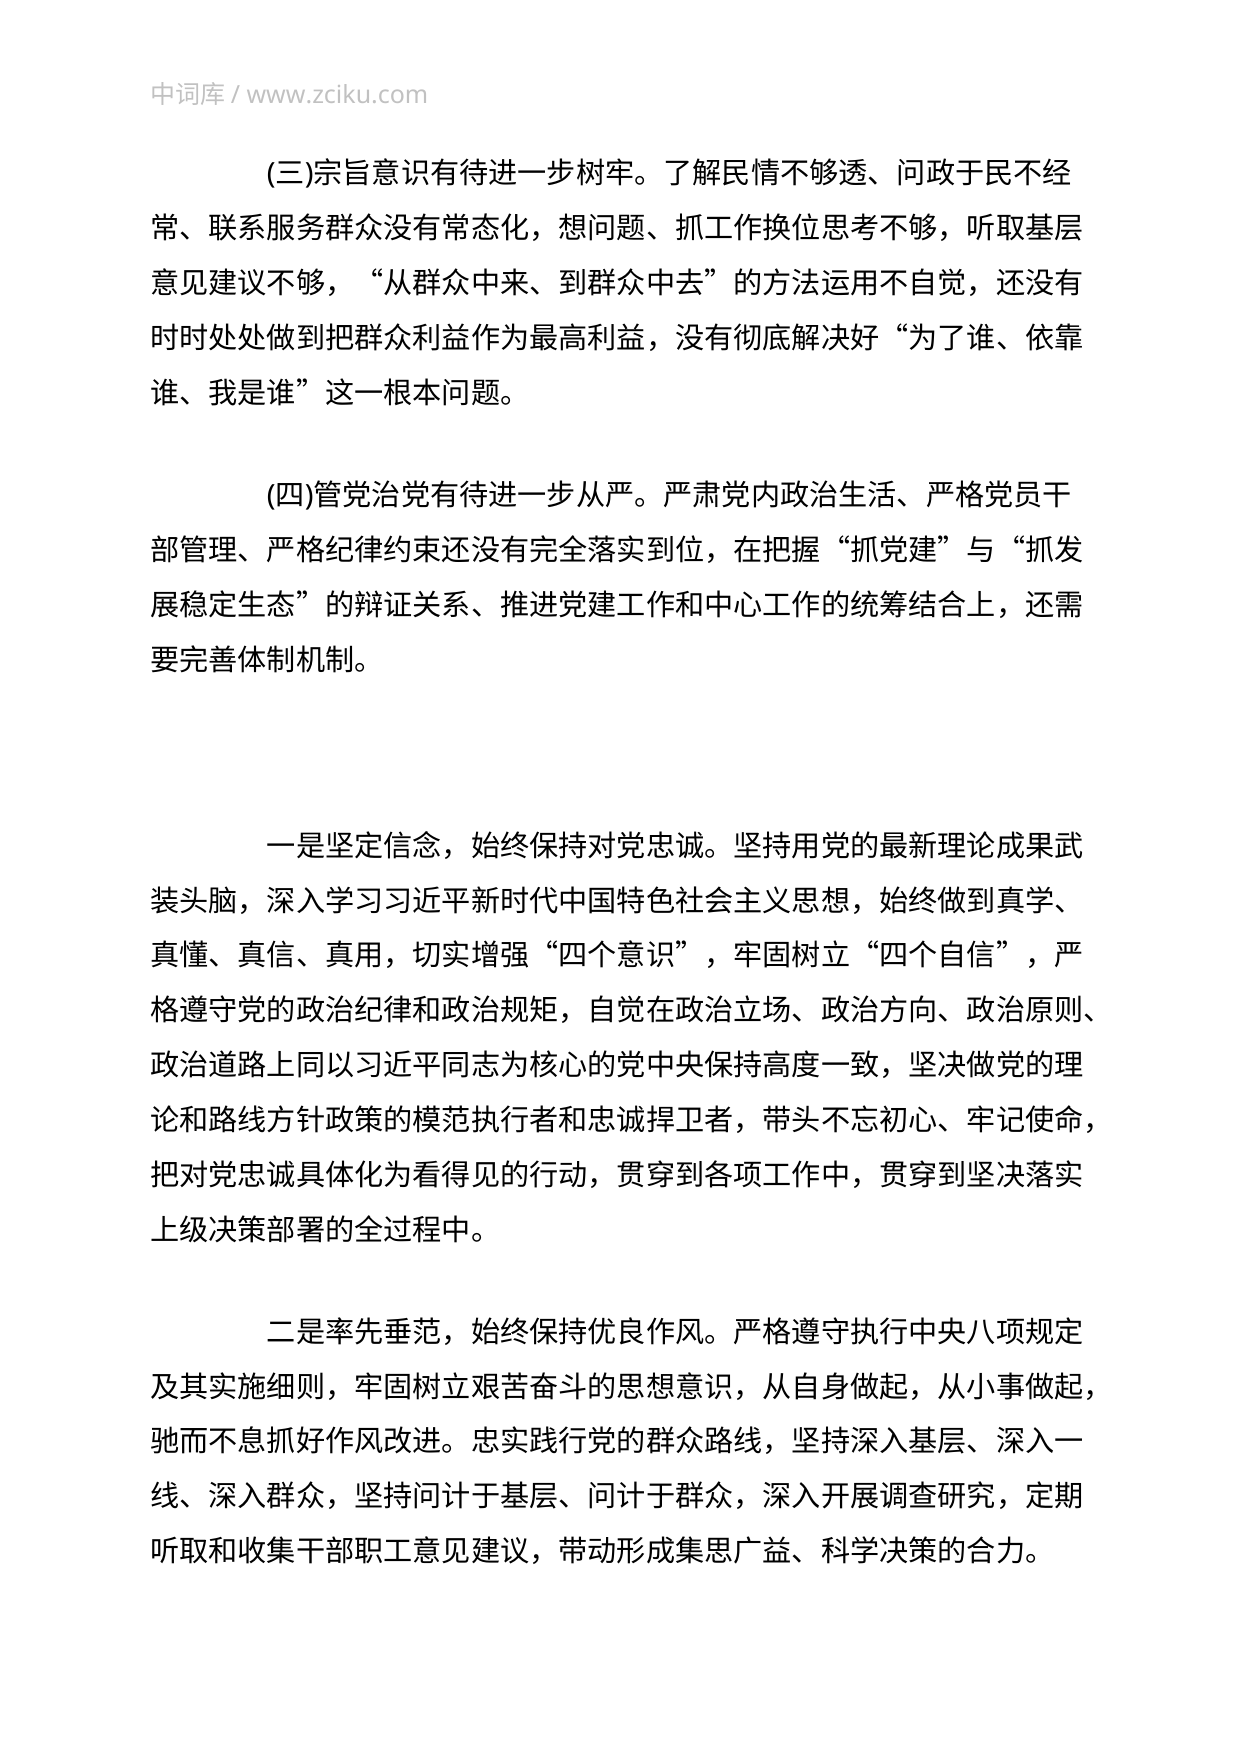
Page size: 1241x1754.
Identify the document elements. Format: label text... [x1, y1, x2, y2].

text 二是率先垂范，始终保持优良作风。严格遵守执行中央八项规定及其实施细则，牢固树立艰苦奋斗的思想意识，从自身做起，从小事做起，驰而不息抓好作风改进。忠实践行党的群众路线，坚持深入基层、深入一线、深入群众，坚持问计于基层、问计于群众，深入开展调查研究，定期听取和收集干部职工意见建议，带动形成集思广益、科学决策的合力。 [150, 1308, 1090, 1570]
text 一是坚定信念，始终保持对党忠诚。坚持用党的最新理论成果武装头脑，深入学习习近平新时代中国特色社会主义思想，始终做到真学、真懂、真信、真用，切实增强“四个意识”，牢固树立“四个自信”，严格遵守党的政治纪律和政治规矩，自觉在政治立场、政治方向、政治原则、政治道路上同以习近平同志为核心的党中央保持高度一致，坚决做党的理论和路线方针政策的模范执行者和忠诚捍卫者，带头不忘初心、牢记使命，把对党忠诚具体化为看得见的行动，贯穿到各项工作中，贯穿到坚决落实上级决策部署的全过程中。 [150, 822, 1090, 1249]
text (四)管党治党有待进一步从严。严肃党内政治生活、严格党员干部管理、严格纪律约束还没有完全落实到位，在把握“抓党建”与“抓发展稳定生态”的辩证关系、推进党建工作和中心工作的统筹结合上，还需要完善体制机制。 [150, 471, 1090, 678]
text (三)宗旨意识有待进一步树牢。了解民情不够透、问政于民不经常、联系服务群众没有常态化，想问题、抓工作换位思考不够，听取基层意见建议不够，“从群众中来、到群众中去”的方法运用不自觉，还没有时时处处做到把群众利益作为最高利益，没有彻底解决好“为了谁、依靠谁、我是谁”这一根本问题。 [150, 150, 1090, 412]
